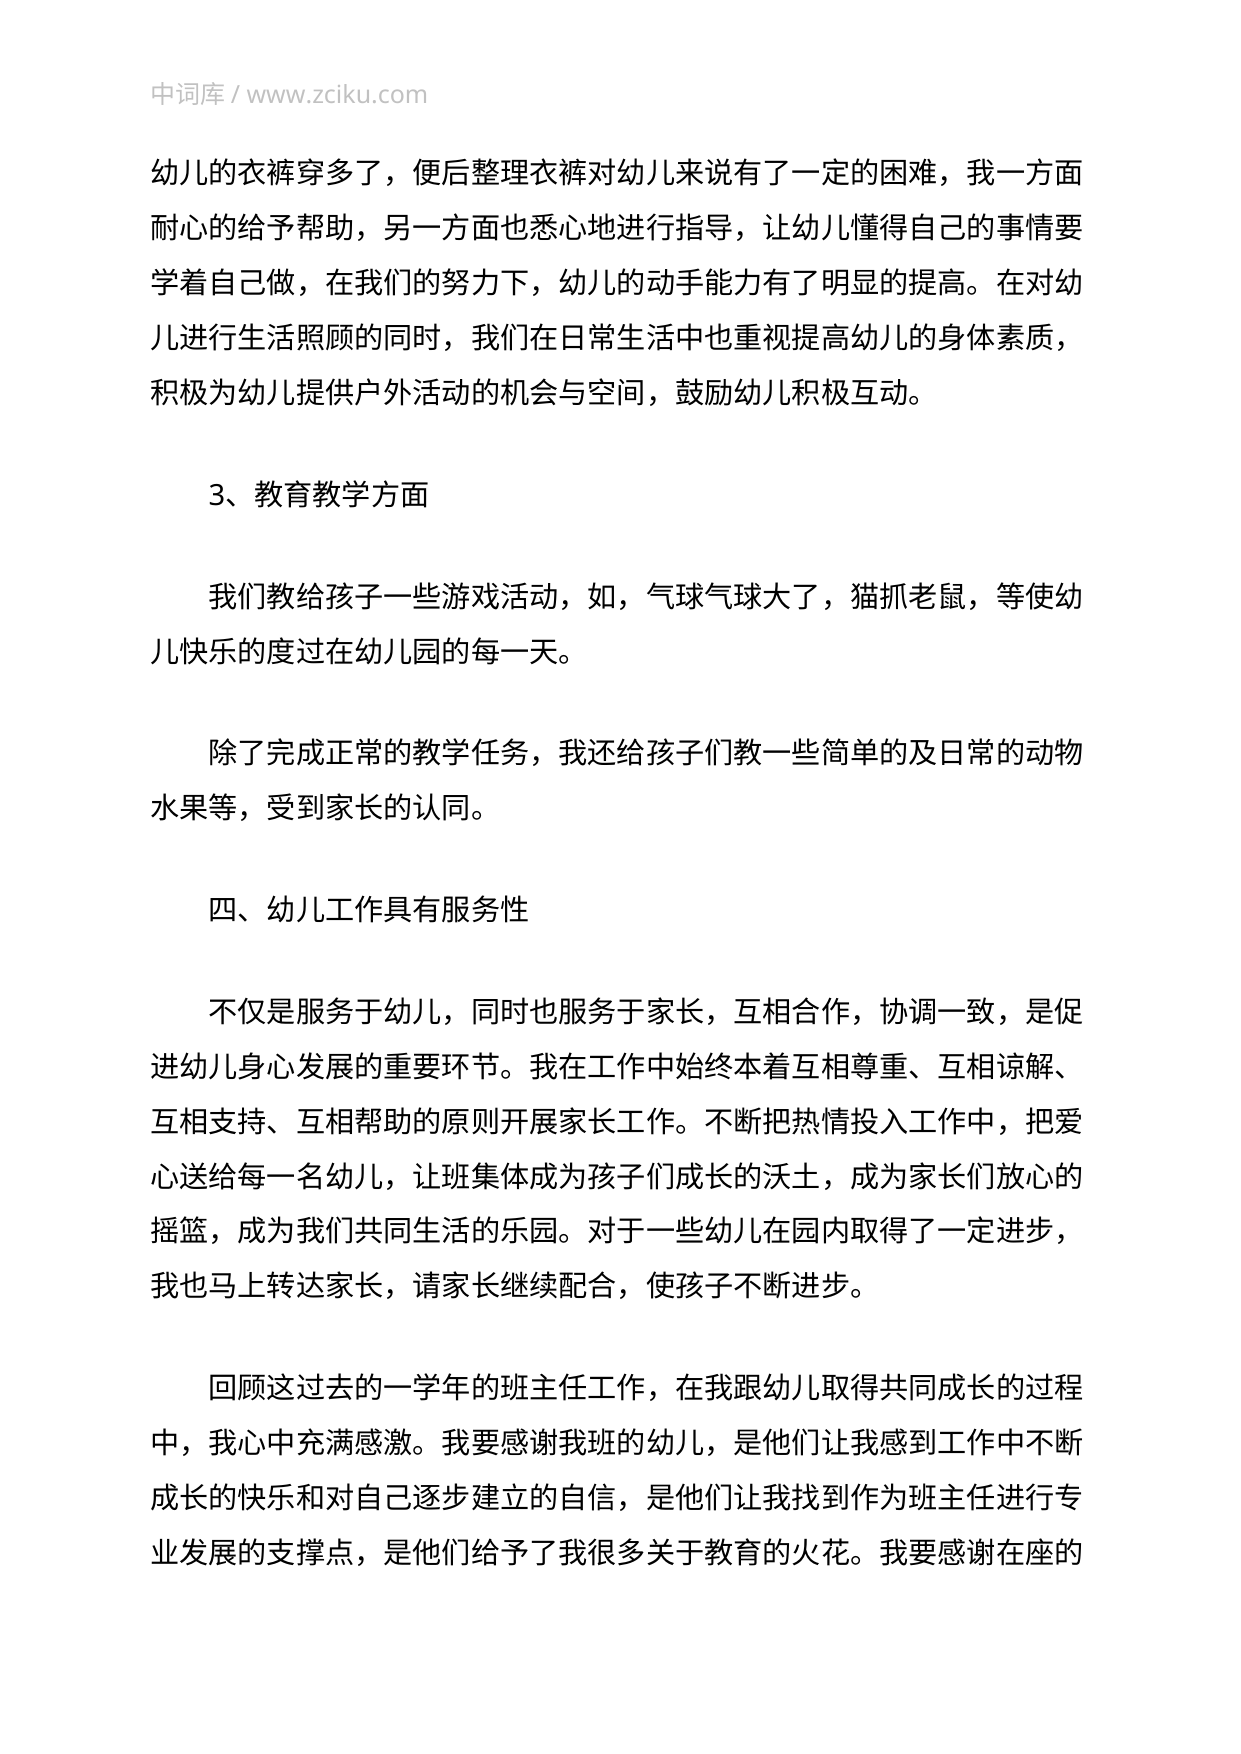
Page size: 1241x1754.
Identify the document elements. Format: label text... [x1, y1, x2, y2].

text 除了完成正常的教学任务，我还给孩子们教一些简单的及日常的动物水果等，受到家长的认同。 [150, 730, 1090, 827]
text 3、教育教学方面 [150, 471, 1090, 514]
text 四、幼儿工作具有服务性 [150, 887, 1090, 929]
text 我们教给孩子一些游戏活动，如，气球气球大了，猫抓老鼠，等使幼儿快乐的度过在幼儿园的每一天。 [150, 573, 1090, 671]
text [150, 150, 1090, 412]
text 不仅是服务于幼儿，同时也服务于家长，互相合作，协调一致，是促进幼儿身心发展的重要环节。我在工作中始终本着互相尊重、互相谅解、互相支持、互相帮助的原则开展家长工作。不断把热情投入工作中，把爱心送给每一名幼儿，让班集体成为孩子们成长的沃土，成为家长们放心的摇篮，成为我们共同生活的乐园。对于一些幼儿在园内取得了一定进步，我也马上转达家长，请家长继续配合，使孩子不断进步。 [150, 988, 1090, 1305]
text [150, 1365, 1090, 1572]
